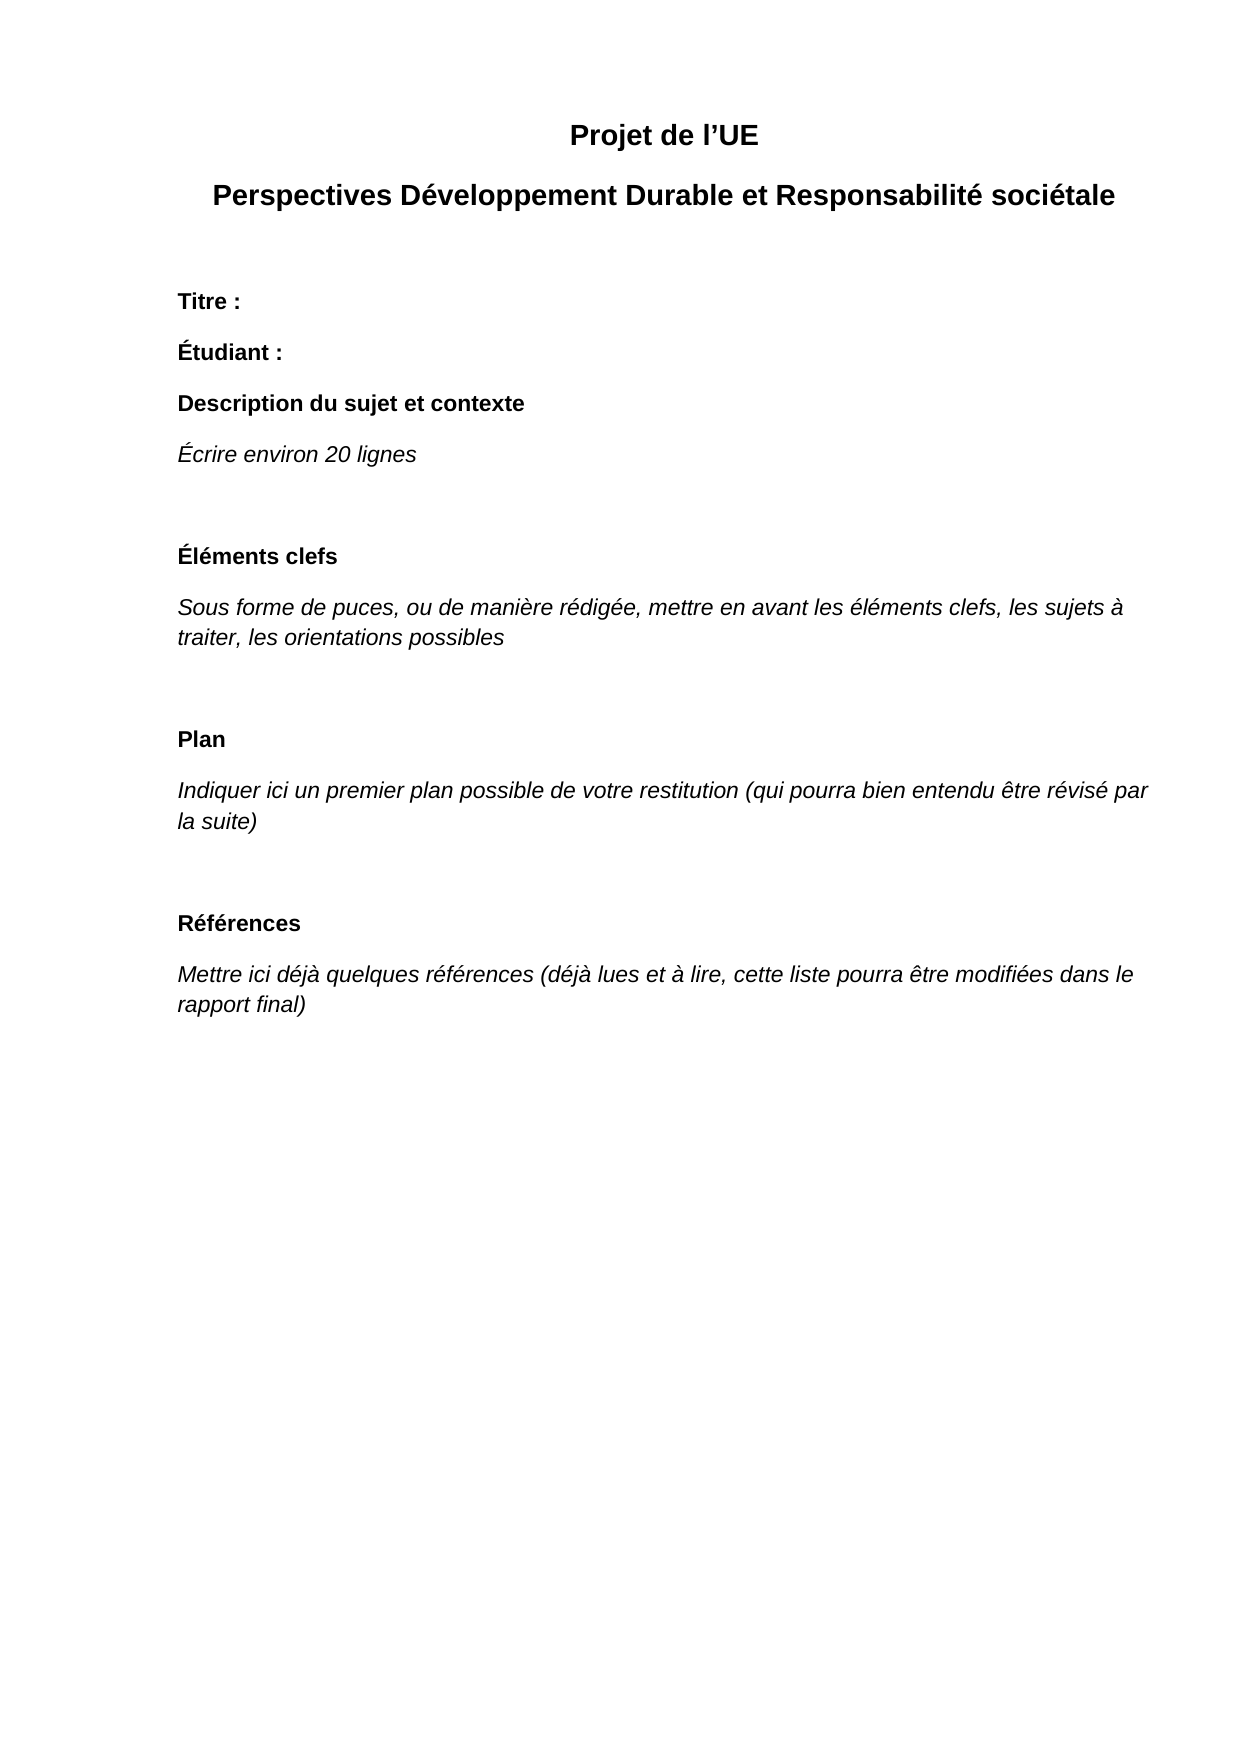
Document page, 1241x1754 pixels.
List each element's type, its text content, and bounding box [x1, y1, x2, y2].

text Description du sujet et contexte [177, 390, 1152, 416]
text Plan [177, 726, 1152, 753]
text Indiquer ici un premier plan possible de votre restitution (qui pourra bien entendu être révisé par la suite) [177, 777, 1152, 834]
text Titre : [177, 288, 1152, 314]
text Perspectives Développement Durable et Responsabilité sociétale [177, 177, 1152, 211]
text Écrire environ 20 lignes [177, 441, 1152, 467]
text Étudiant : [177, 339, 1152, 365]
text Éléments clefs [177, 543, 1152, 569]
text Mettre ici déjà quelques références (déjà lues et à lire, cette liste pourra être modifiées dans le rapport final) [177, 961, 1152, 1017]
text Références [177, 910, 1152, 936]
text Sous forme de puces, ou de manière rédigée, mettre en avant les éléments clefs, les sujets à traiter, les orientations possibles [177, 594, 1152, 651]
text Projet de l’UE [177, 118, 1152, 152]
